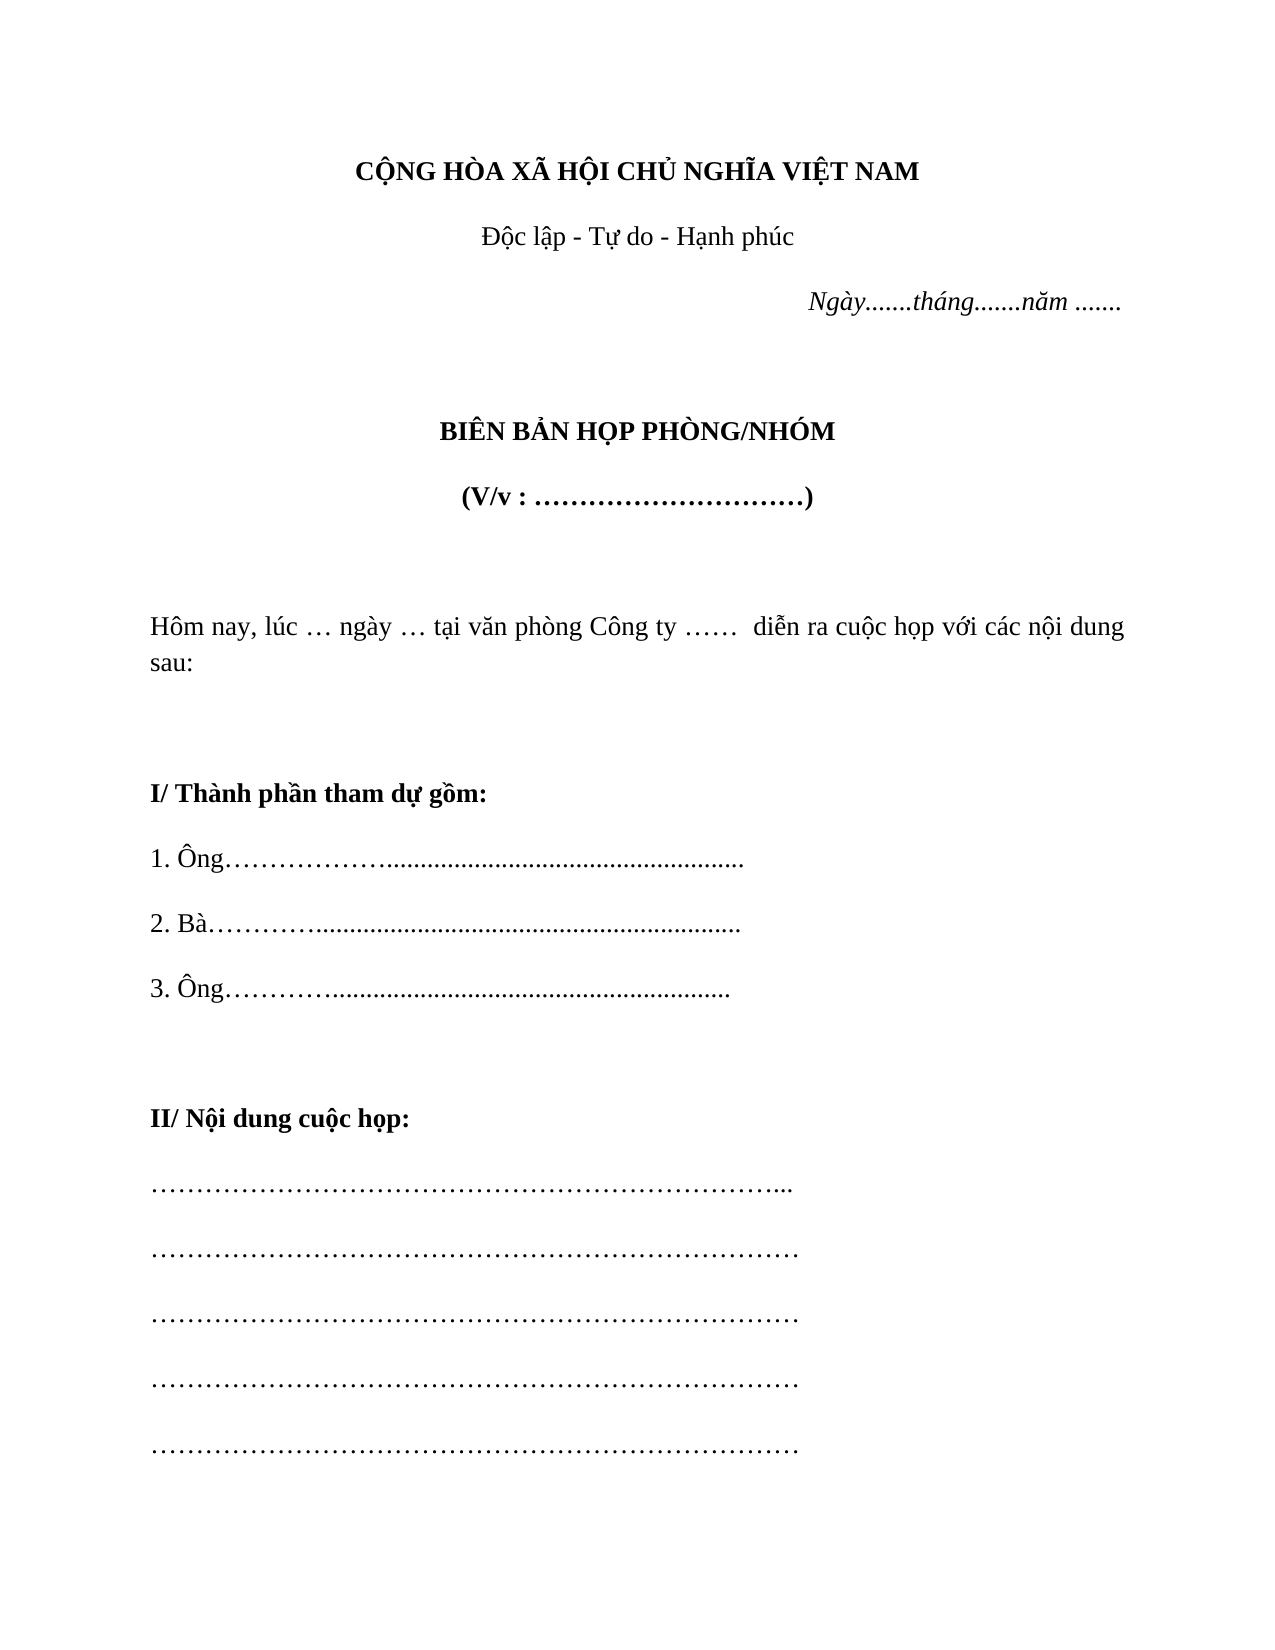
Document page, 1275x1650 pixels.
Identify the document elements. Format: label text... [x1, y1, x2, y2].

text Ngày.......tháng.......năm ....... [150, 280, 1125, 316]
text ……………………………………………………………… [150, 1423, 1125, 1459]
text CỘNG HÒA XÃ HỘI CHỦ NGHĨA VIỆT NAM [150, 150, 1125, 186]
text 1. Ông………………..................................................... [150, 837, 1125, 873]
text ……………………………………………………………… [150, 1293, 1125, 1329]
text BIÊN BẢN HỌP PHÒNG/NHÓM [150, 410, 1125, 446]
text Hôm nay, lúc … ngày … tại văn phòng Công ty …… diễn ra cuộc họp với các nội dung sau: [150, 606, 1125, 678]
text I/ Thành phần tham dự gồm: [150, 772, 1125, 808]
text ……………………………………………………………… [150, 1358, 1125, 1394]
text 2. Bà…………............................................................... [150, 902, 1125, 938]
text (V/v : …………………………) [150, 476, 1125, 511]
text II/ Nội dung cuộc họp: [150, 1097, 1125, 1133]
text ……………………………………………………………... [150, 1162, 1125, 1198]
text ……………………………………………………………… [150, 1228, 1125, 1263]
text Độc lập - Tự do - Hạnh phúc [150, 215, 1125, 251]
text 3. Ông…………........................................................... [150, 967, 1125, 1003]
